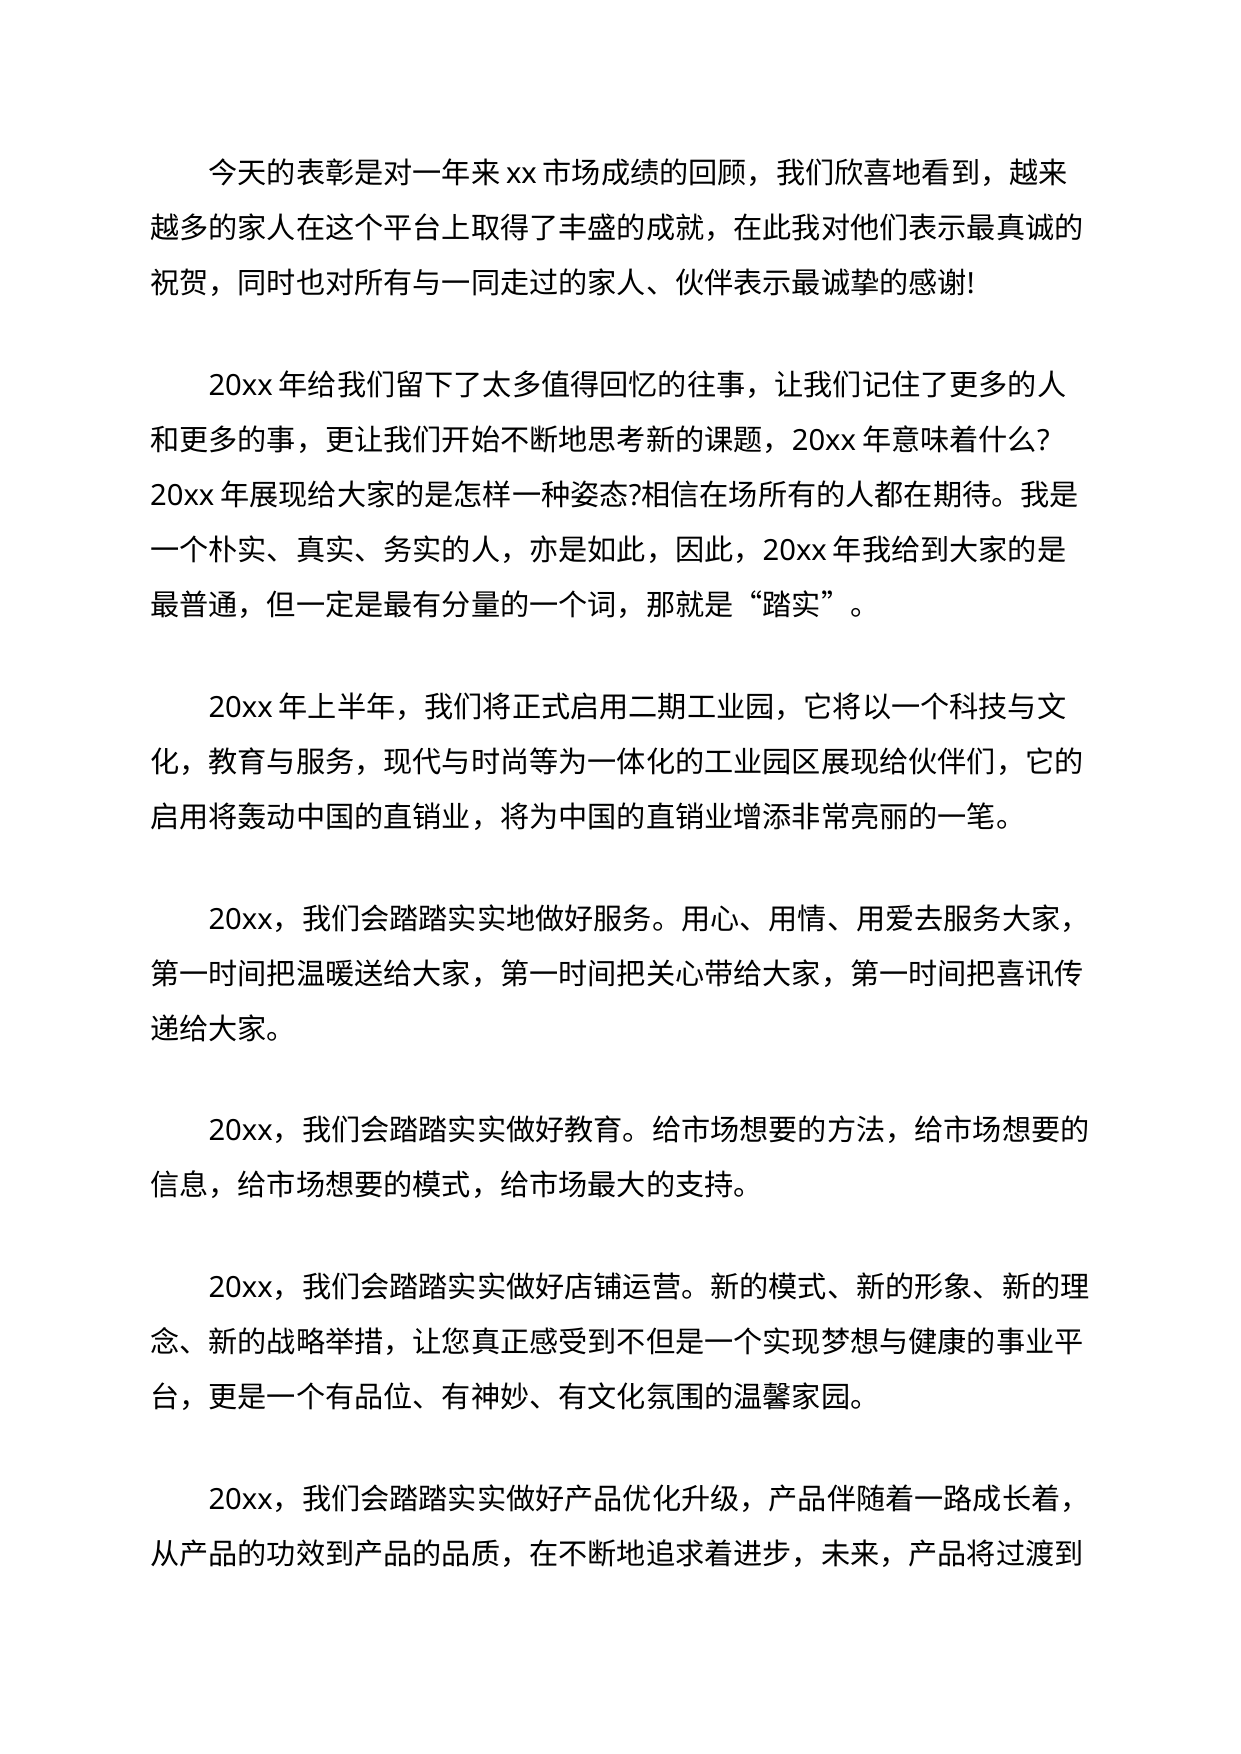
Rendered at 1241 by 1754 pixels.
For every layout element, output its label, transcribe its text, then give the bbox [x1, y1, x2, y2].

text 20xx年给我们留下了太多值得回忆的往事，让我们记住了更多的人和更多的事，更让我们开始不断地思考新的课题，20xx年意味着什么?20xx年展现给大家的是怎样一种姿态?相信在场所有的人都在期待。我是一个朴实、真实、务实的人，亦是如此，因此，20xx年我给到大家的是最普通，但一定是最有分量的一个词，那就是“踏实”。 [150, 362, 1090, 624]
text 20xx年上半年，我们将正式启用二期工业园，它将以一个科技与文化，教育与服务，现代与时尚等为一体化的工业园区展现给伙伴们，它的启用将轰动中国的直销业，将为中国的直销业增添非常亮丽的一笔。 [150, 684, 1090, 836]
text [150, 1475, 1090, 1573]
text 20xx，我们会踏踏实实做好店铺运营。新的模式、新的形象、新的理念、新的战略举措，让您真正感受到不但是一个实现梦想与健康的事业平台，更是一个有品位、有神妙、有文化氛围的温馨家园。 [150, 1264, 1090, 1416]
text 20xx，我们会踏踏实实地做好服务。用心、用情、用爱去服务大家，第一时间把温暖送给大家，第一时间把关心带给大家，第一时间把喜讯传递给大家。 [150, 895, 1090, 1047]
text 今天的表彰是对一年来xx市场成绩的回顾，我们欣喜地看到，越来越多的家人在这个平台上取得了丰盛的成就，在此我对他们表示最真诚的祝贺，同时也对所有与一同走过的家人、伙伴表示最诚挚的感谢! [150, 150, 1090, 302]
text 20xx，我们会踏踏实实做好教育。给市场想要的方法，给市场想要的信息，给市场想要的模式，给市场最大的支持。 [150, 1107, 1090, 1204]
